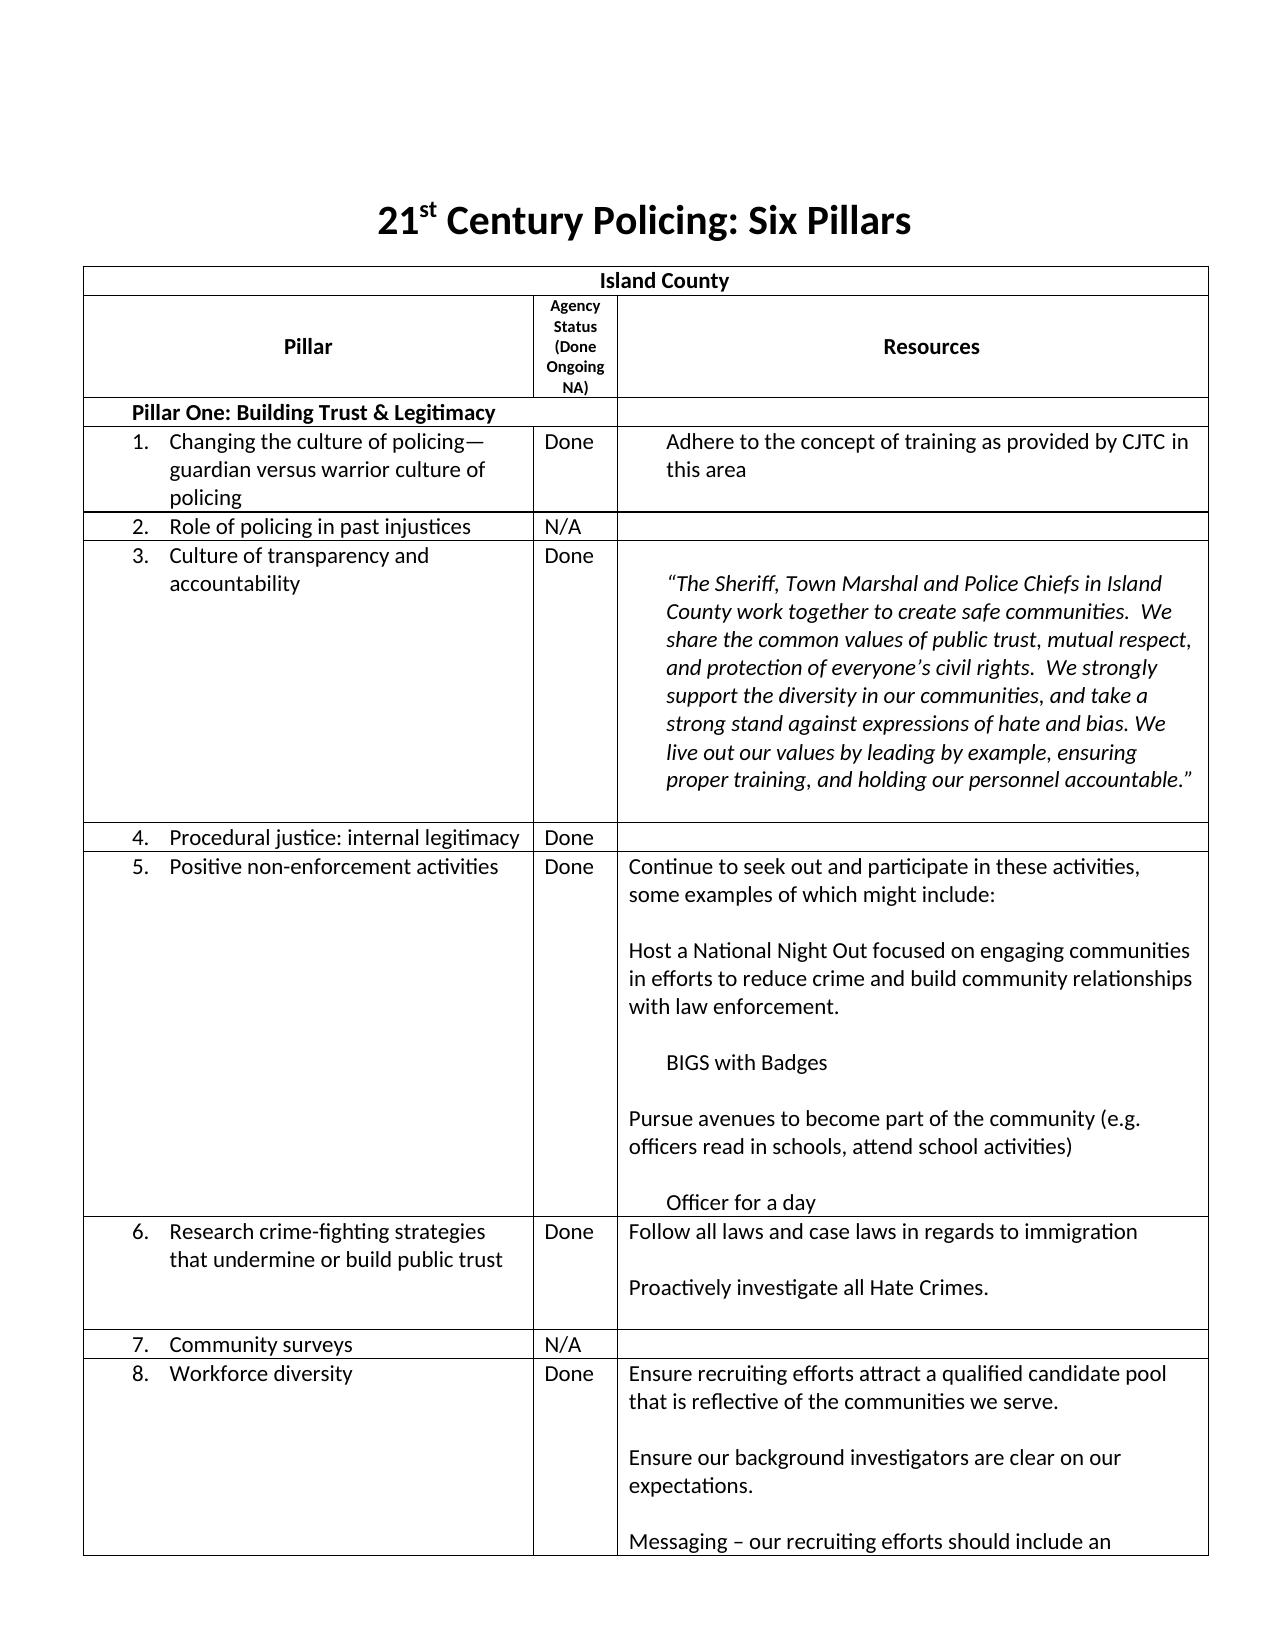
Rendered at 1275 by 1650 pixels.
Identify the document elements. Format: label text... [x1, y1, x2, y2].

table_cell N/A [534, 1330, 617, 1358]
table_cell Continue to seek out and participate in these activities, some examples of which might include: Host a National Night Out focused on engaging communities in efforts to reduce crime and build community relationships with law enforcement. BIGS with Badges Pursue avenues to become part of the community (e.g. officers read in schools, attend school activities) Officer for a day [618, 852, 1208, 1216]
table_cell Done [534, 541, 617, 822]
table_cell Procedural justice: internal legitimacy [84, 823, 533, 851]
table_cell Adhere to the concept of training as provided by CJTC in this area [618, 427, 1208, 511]
table_cell Done [534, 852, 617, 1216]
table_cell Done [534, 823, 617, 851]
table_cell [618, 1330, 1208, 1358]
table_cell Done [534, 1217, 617, 1329]
table_header Island County [84, 267, 1208, 294]
table_cell Done [534, 1359, 617, 1555]
table_cell N/A [534, 513, 617, 540]
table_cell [618, 1359, 1208, 1555]
table_cell “The Sheriff, Town Marshal and Police Chiefs in Island County work together to create safe communities. We share the common values of public trust, mutual respect, and protection of everyone’s civil rights. We strongly support the diversity in our communities, and take a strong stand against expressions of hate and bias. We live out our values by leading by example, ensuring proper training, and holding our personnel accountable.” [618, 541, 1208, 822]
table_cell Workforce diversity [84, 1359, 533, 1555]
table_cell Changing the culture of policing—guardian versus warrior culture of policing [84, 427, 533, 511]
table_cell Agency Status (Done Ongoing NA) [534, 296, 617, 397]
table_cell Role of policing in past injustices [84, 513, 533, 540]
table_cell Pillar One: Building Trust & Legitimacy [84, 398, 617, 426]
table_cell Resources [618, 296, 1208, 397]
table_cell Culture of transparency and accountability [84, 541, 533, 822]
table_cell Positive non-enforcement activities [84, 852, 533, 1216]
text 21st Century Policing: Six Pillars [132, 194, 1156, 245]
table_cell [618, 823, 1208, 851]
table_cell Community surveys [84, 1330, 533, 1358]
table_cell Research crime-fighting strategies that undermine or build public trust [84, 1217, 533, 1329]
table_cell Done [534, 427, 617, 511]
table_cell [618, 398, 1208, 426]
table_cell Pillar [84, 296, 533, 397]
table_cell Follow all laws and case laws in regards to immigration Proactively investigate all Hate Crimes. [618, 1217, 1208, 1329]
table_cell [618, 513, 1208, 540]
